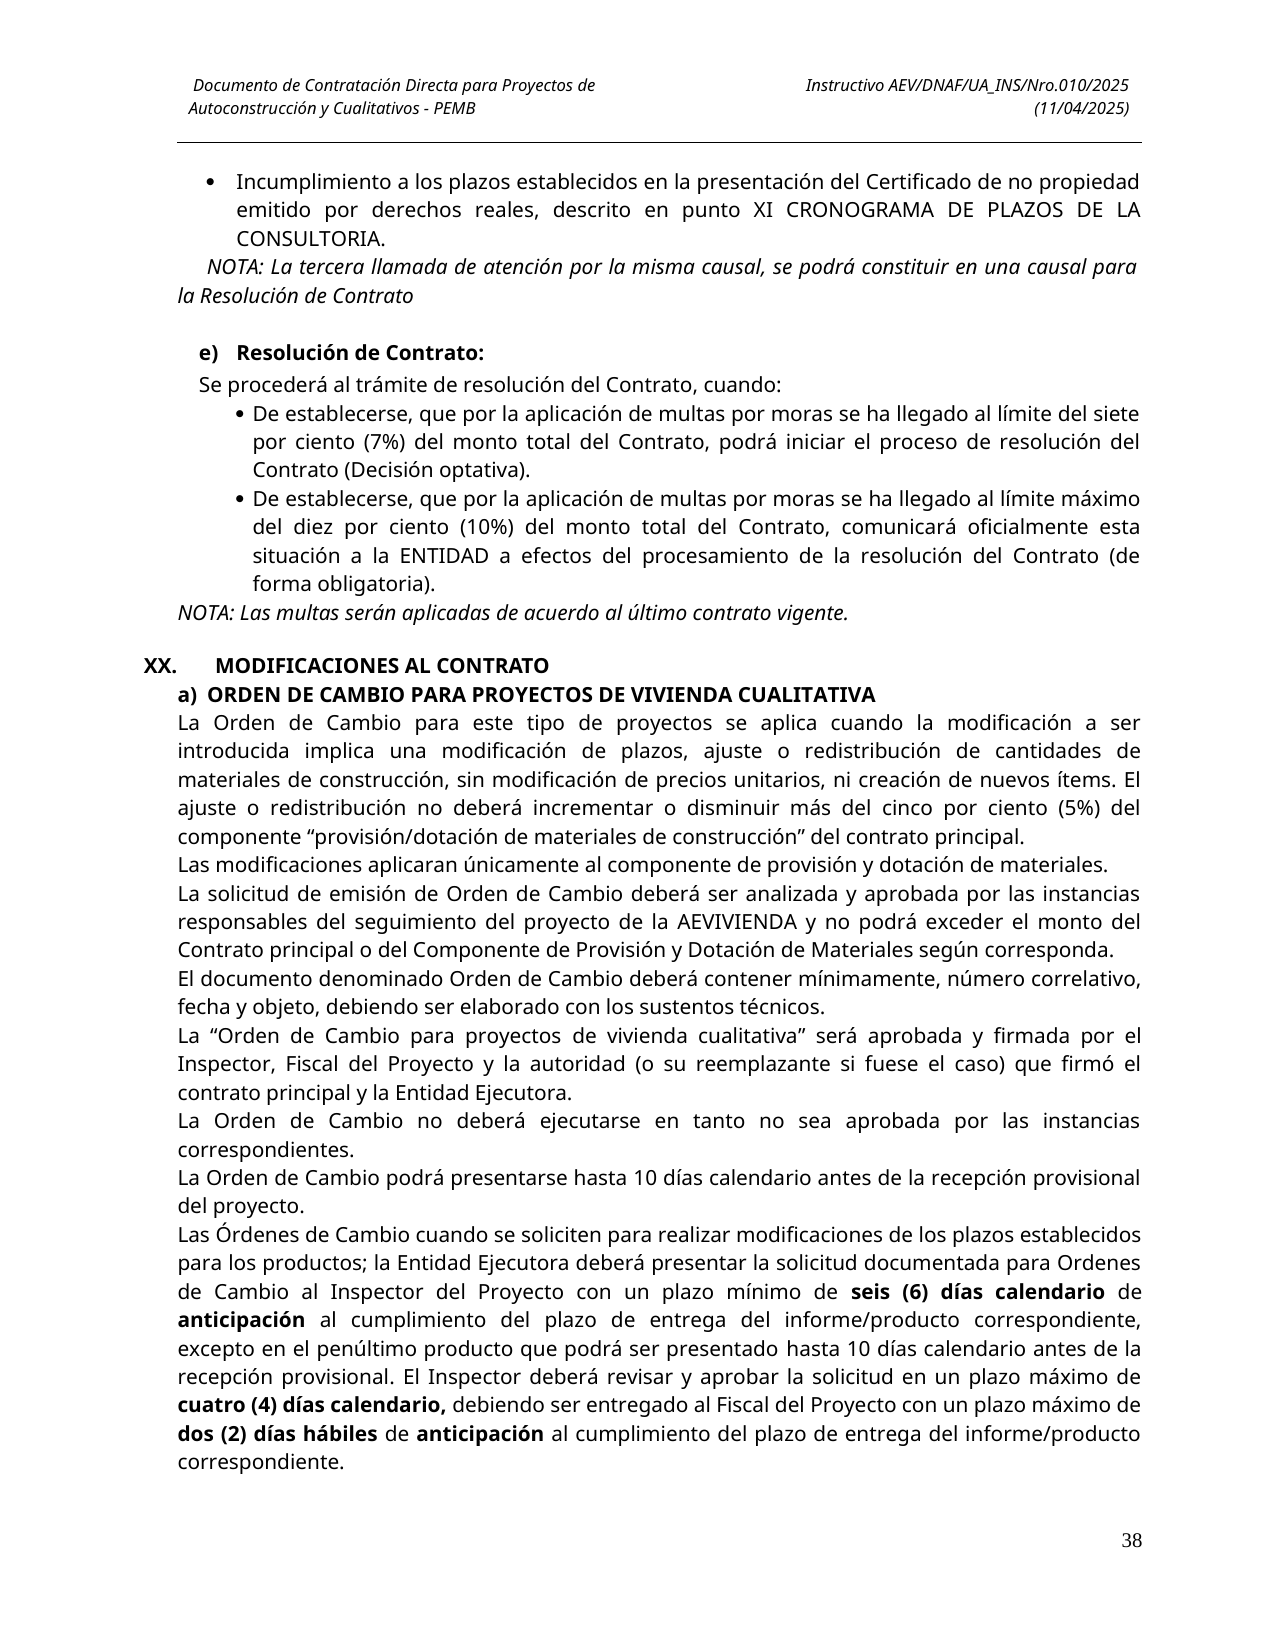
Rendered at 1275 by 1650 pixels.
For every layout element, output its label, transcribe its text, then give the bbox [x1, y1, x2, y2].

text Se procederá al trámite de resolución del Contrato, cuando: [199, 370, 1142, 399]
text La “Orden de Cambio para proyectos de vivienda cualitativa” será aprobada y firmada por el Inspector, Fiscal del Proyecto y la autoridad (o su reemplazante si fuese el caso) que firmó el contrato principal y la Entidad Ejecutora. [177, 1021, 1142, 1106]
text NOTA: Las multas serán aplicadas de acuerdo al último contrato vigente. [177, 598, 1142, 626]
list Resolución de Contrato: [199, 338, 1142, 366]
text Las modificaciones aplicaran únicamente al componente de provisión y dotación de materiales. [177, 850, 1142, 879]
list De establecerse, que por la aplicación de multas por moras se ha llegado al límite máximo del diez por ciento (10%) del monto total del Contrato, comunicará oficialmente esta situación a la ENTIDAD a efectos del procesamiento de la resolución del Contrato (de forma obligatoria). [236, 484, 1142, 598]
text NOTA: La tercera llamada de atención por la misma causal, se podrá constituir en una causal para la Resolución de Contrato [177, 252, 1142, 309]
list Incumplimiento a los plazos establecidos en la presentación del Certificado de no propiedad emitido por derechos reales, descrito en punto XI CRONOGRAMA DE PLAZOS DE LA CONSULTORIA. [207, 167, 1142, 252]
list De establecerse, que por la aplicación de multas por moras se ha llegado al límite del siete por ciento (7%) del monto total del Contrato, podrá iniciar el proceso de resolución del Contrato (Decisión optativa). [236, 399, 1142, 484]
text La solicitud de emisión de Orden de Cambio deberá ser analizada y aprobada por las instancias responsables del seguimiento del proyecto de la AEVIVIENDA y no podrá exceder el monto del Contrato principal o del Componente de Provisión y Dotación de Materiales según corresponda. [177, 879, 1142, 964]
text El documento denominado Orden de Cambio deberá contener mínimamente, número correlativo, fecha y objeto, debiendo ser elaborado con los sustentos técnicos. [177, 964, 1142, 1021]
list ORDEN DE CAMBIO PARA PROYECTOS DE VIVIENDA CUALITATIVA [177, 680, 1142, 708]
text La Orden de Cambio no deberá ejecutarse en tanto no sea aprobada por las instancias correspondientes. [177, 1106, 1142, 1163]
text La Orden de Cambio para este tipo de proyectos se aplica cuando la modificación a ser introducida implica una modificación de plazos, ajuste o redistribución de cantidades de materiales de construcción, sin modificación de precios unitarios, ni creación de nuevos ítems. El ajuste o redistribución no deberá incrementar o disminuir más del cinco por ciento (5%) del componente “provisión/dotación de materiales de construcción” del contrato principal. [177, 708, 1142, 850]
text Las Órdenes de Cambio cuando se soliciten para realizar modificaciones de los plazos establecidos para los productos; la Entidad Ejecutora deberá presentar la solicitud documentada para Ordenes de Cambio al Inspector del Proyecto con un plazo mínimo de seis (6) días calendario de anticipación al cumplimiento del plazo de entrega del informe/producto correspondiente, excepto en el penúltimo producto que podrá ser presentado hasta 10 días calendario antes de la recepción provisional. El Inspector deberá revisar y aprobar la solicitud en un plazo máximo de cuatro (4) días calendario, debiendo ser entregado al Fiscal del Proyecto con un plazo máximo de dos (2) días hábiles de anticipación al cumplimiento del plazo de entrega del informe/producto correspondiente. [177, 1220, 1142, 1476]
text La Orden de Cambio podrá presentarse hasta 10 días calendario antes de la recepción provisional del proyecto. [177, 1163, 1142, 1220]
list MODIFICACIONES AL CONTRATO [177, 651, 1142, 680]
